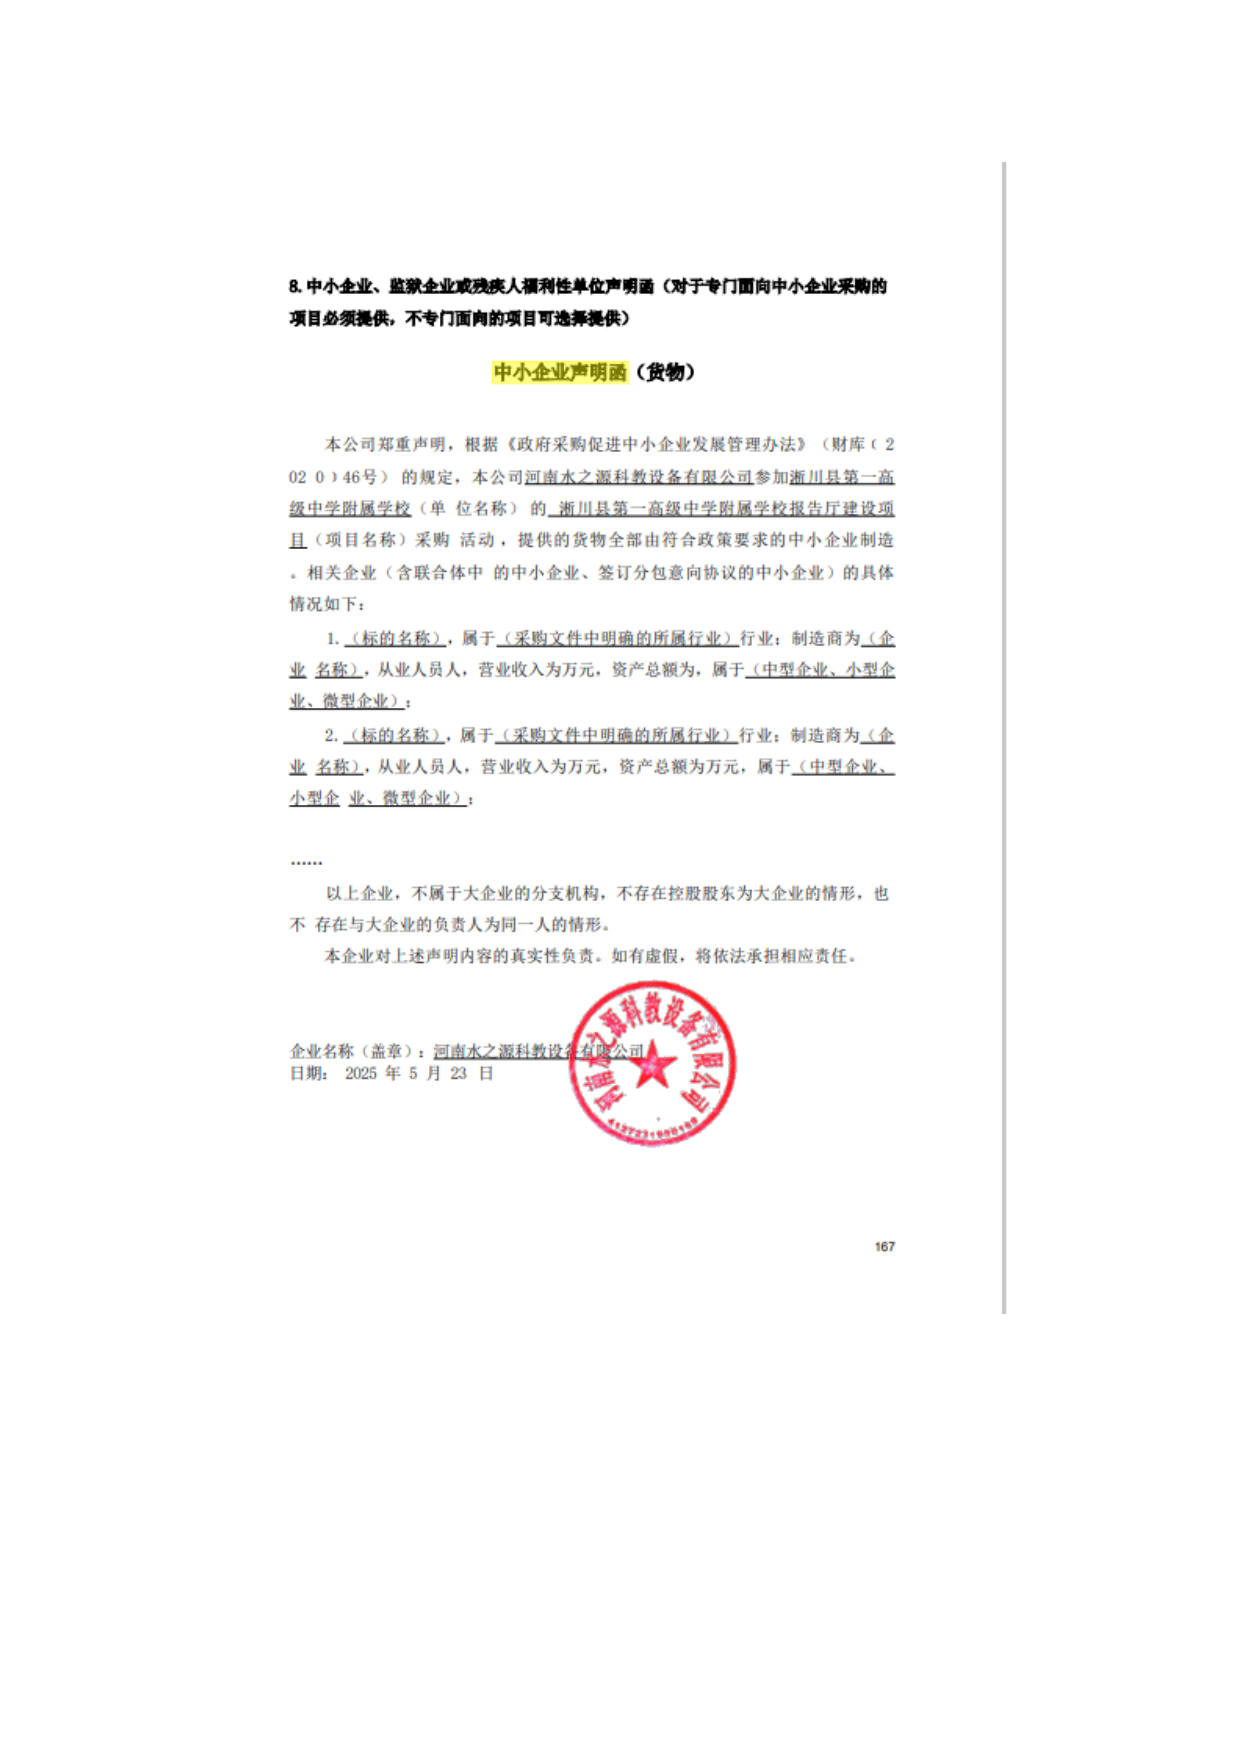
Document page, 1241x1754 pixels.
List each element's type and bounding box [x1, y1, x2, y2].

picture [187, 162, 1007, 1314]
